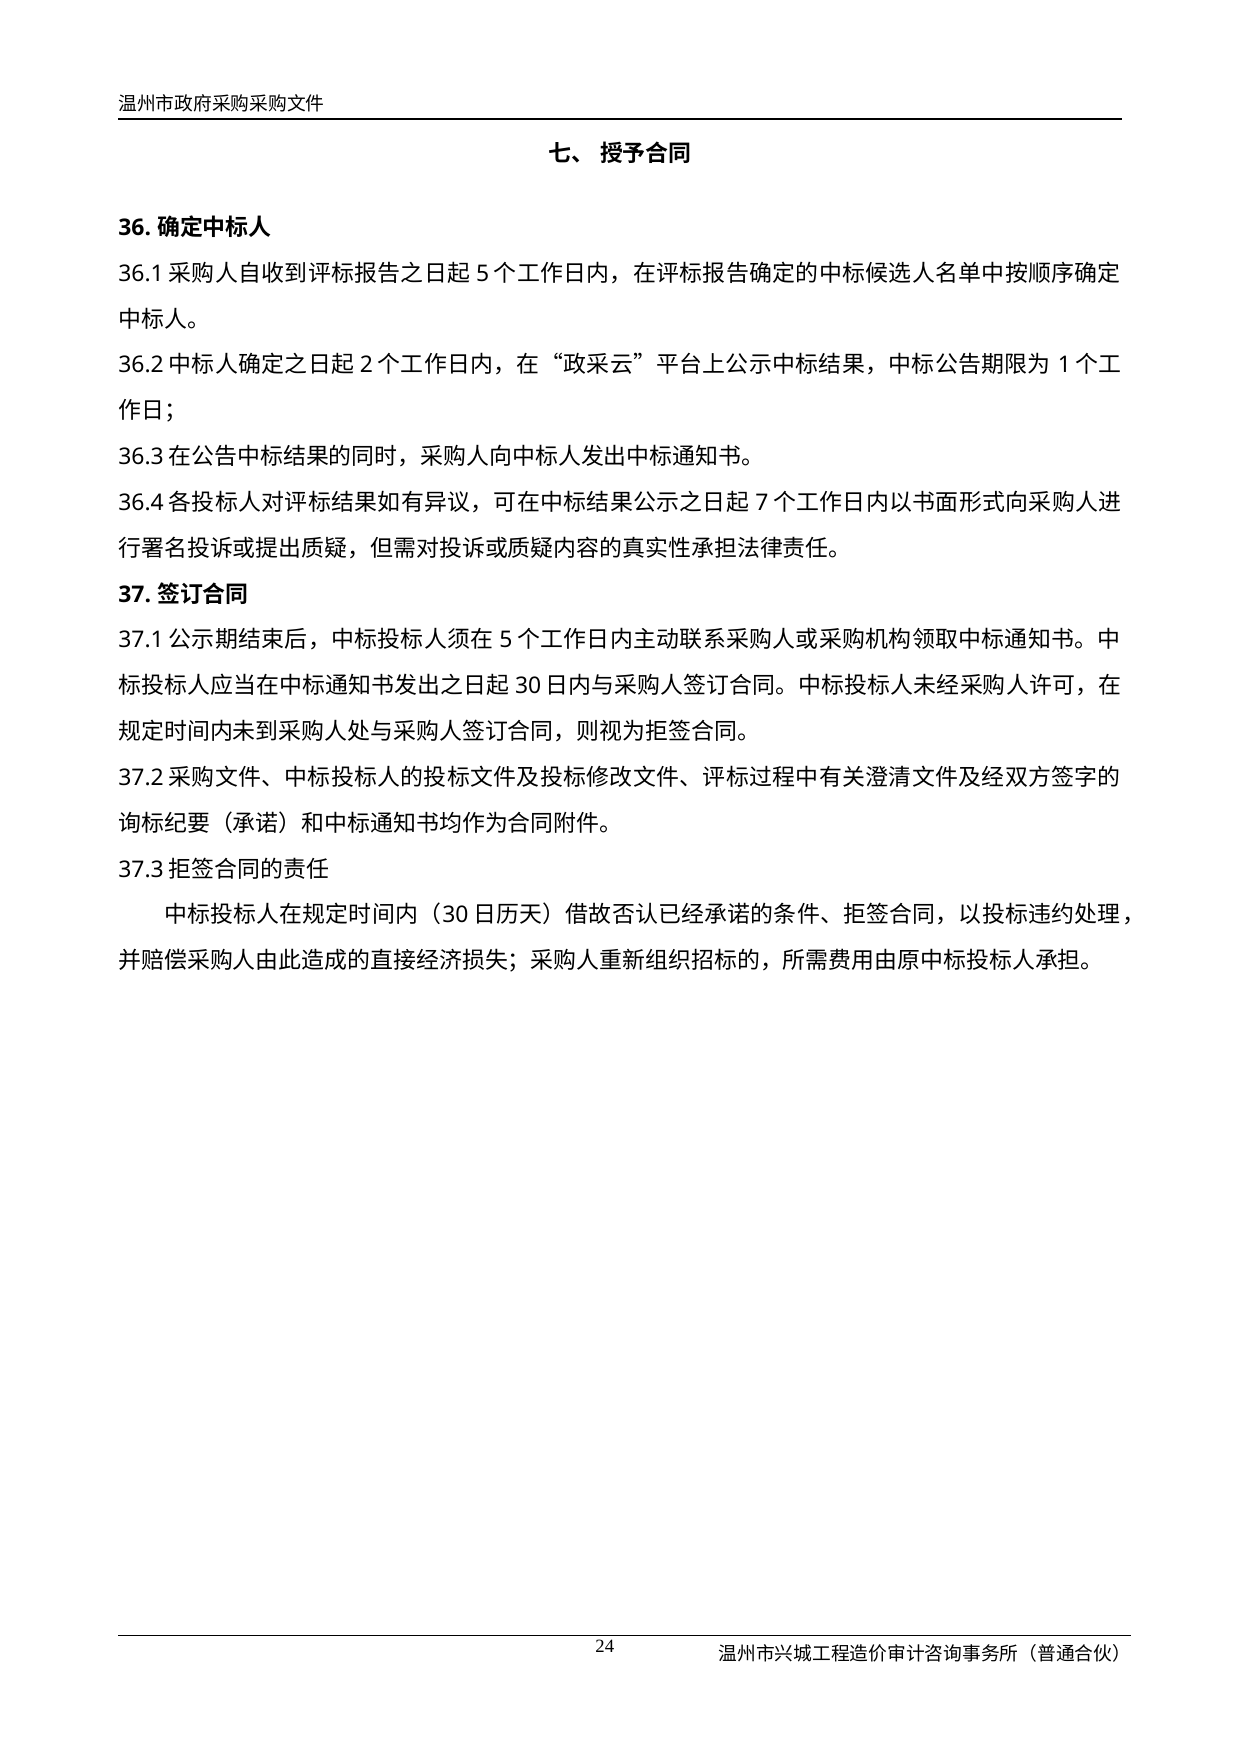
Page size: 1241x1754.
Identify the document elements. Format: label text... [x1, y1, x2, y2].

text 36.3在公告中标结果的同时，采购人向中标人发出中标通知书。 [118, 428, 1122, 474]
text 36.1采购人自收到评标报告之日起5个工作日内，在评标报告确定的中标候选人名单中按顺序确定中标人。 [118, 244, 1122, 336]
subtitle 七、 授予合同 [118, 120, 1122, 172]
text 中标投标人在规定时间内（30日历天）借故否认已经承诺的条件、拒签合同，以投标违约处理，并赔偿采购人由此造成的直接经济损失；采购人重新组织招标的，所需费用由原中标投标人承担。 [118, 886, 1122, 978]
text 37.2采购文件、中标投标人的投标文件及投标修改文件、评标过程中有关澄清文件及经双方签字的询标纪要（承诺）和中标通知书均作为合同附件。 [118, 749, 1122, 840]
text 37.3拒签合同的责任 [118, 840, 1122, 886]
text 36. 确定中标人 [118, 199, 1122, 244]
text 37. 签订合同 [118, 565, 1122, 611]
text 36.2中标人确定之日起2个工作日内，在“政采云”平台上公示中标结果，中标公告期限为1个工作日； [118, 336, 1122, 428]
text 37.1公示期结束后，中标投标人须在5个工作日内主动联系采购人或采购机构领取中标通知书。中标投标人应当在中标通知书发出之日起30日内与采购人签订合同。中标投标人未经采购人许可，在规定时间内未到采购人处与采购人签订合同，则视为拒签合同。 [118, 611, 1122, 749]
text 36.4各投标人对评标结果如有异议，可在中标结果公示之日起7个工作日内以书面形式向采购人进行署名投诉或提出质疑，但需对投诉或质疑内容的真实性承担法律责任。 [118, 474, 1122, 565]
